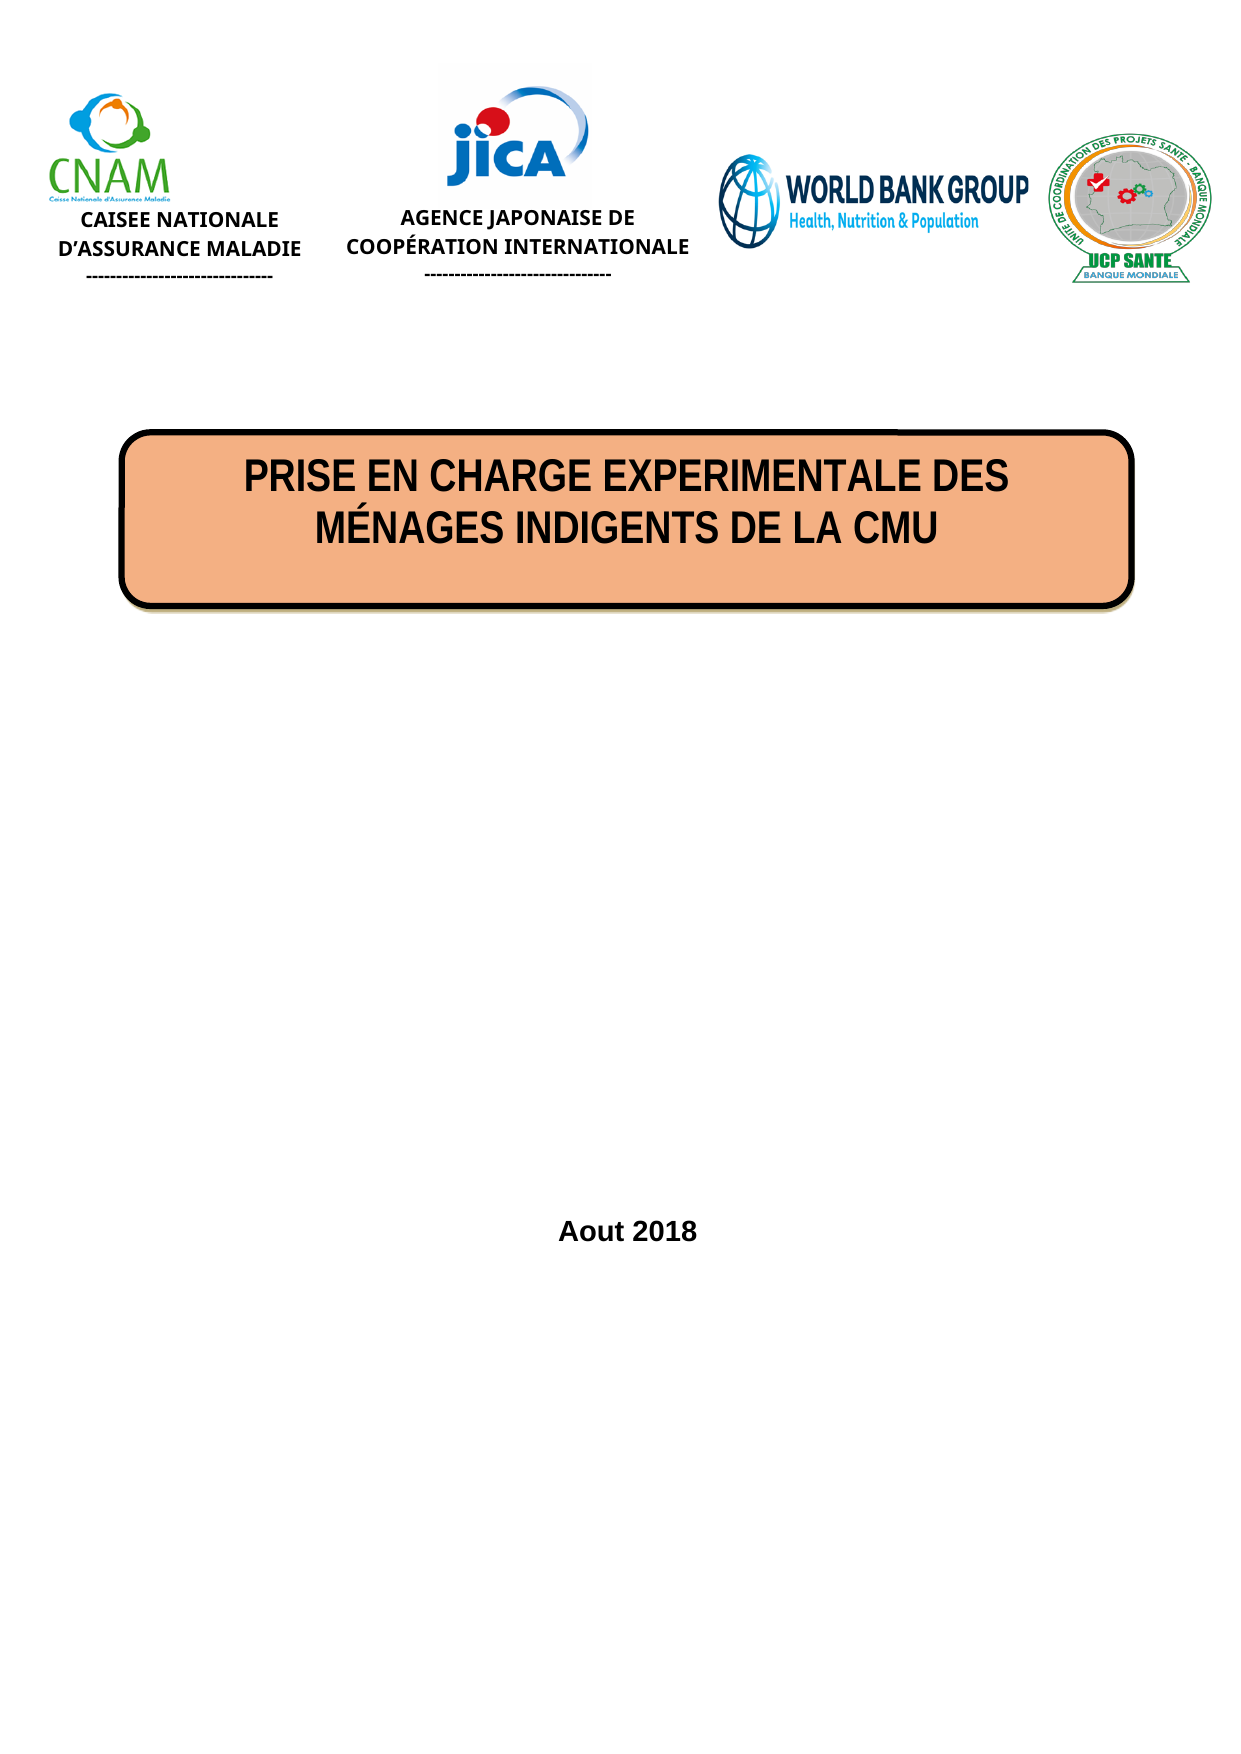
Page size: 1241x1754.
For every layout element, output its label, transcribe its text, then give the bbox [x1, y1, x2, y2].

picture [48, 88, 171, 211]
picture [718, 154, 1029, 249]
picture [1045, 132, 1213, 285]
picture [737, 171, 748, 184]
picture [746, 174, 754, 191]
picture [437, 63, 593, 209]
picture [735, 163, 746, 170]
text Aout 2018 [133, 1214, 1122, 1248]
